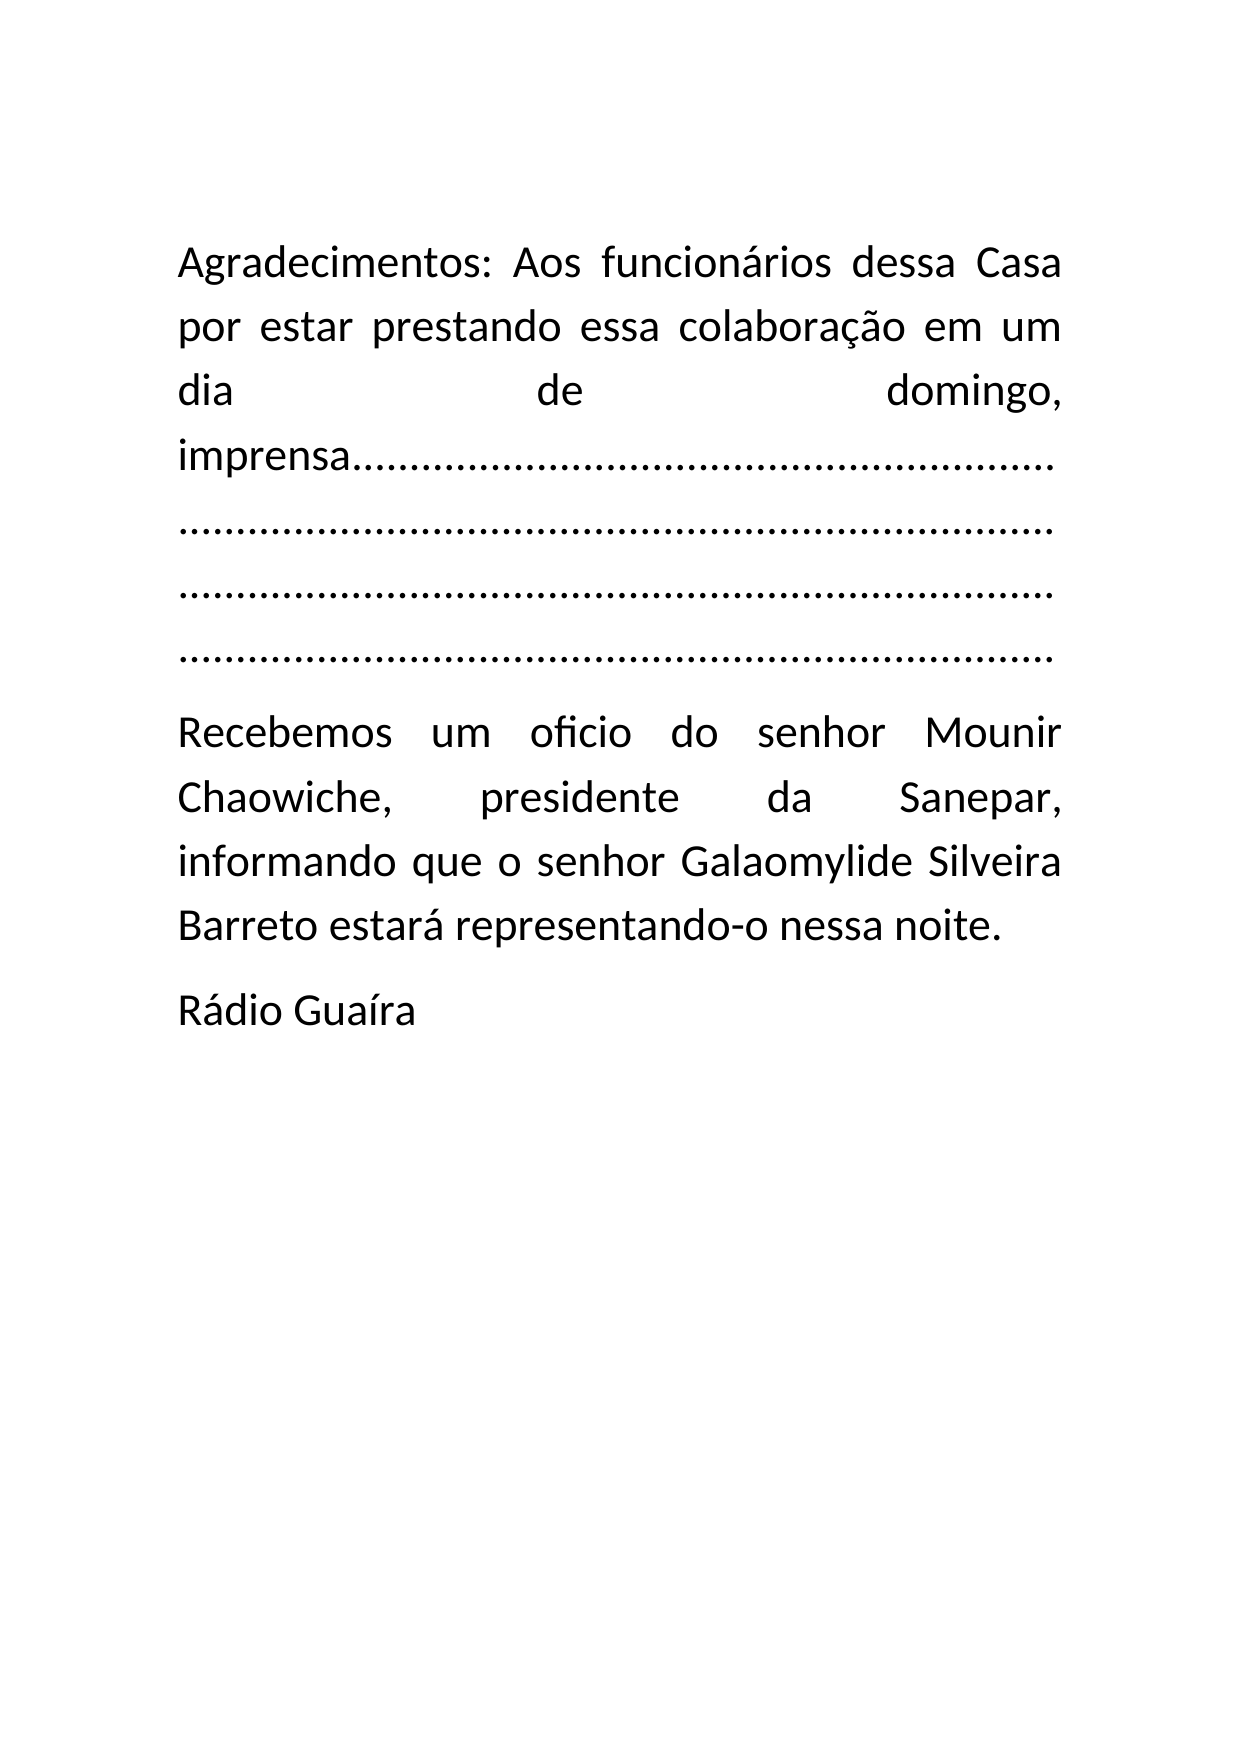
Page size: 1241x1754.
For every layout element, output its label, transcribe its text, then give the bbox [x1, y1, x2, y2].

text Recebemos um oficio do senhor Mounir Chaowiche, presidente da Sanepar, informando que o senhor Galaomylide Silveira Barreto estará representando-o nessa noite. [177, 703, 1063, 952]
text Agradecimentos: Aos funcionários dessa Casa por estar prestando essa colaboração em um dia de domingo, imprensa................................................................................................................................................................................................................................................................................................. [177, 233, 1063, 674]
text Rádio Guaíra [177, 981, 1063, 1037]
